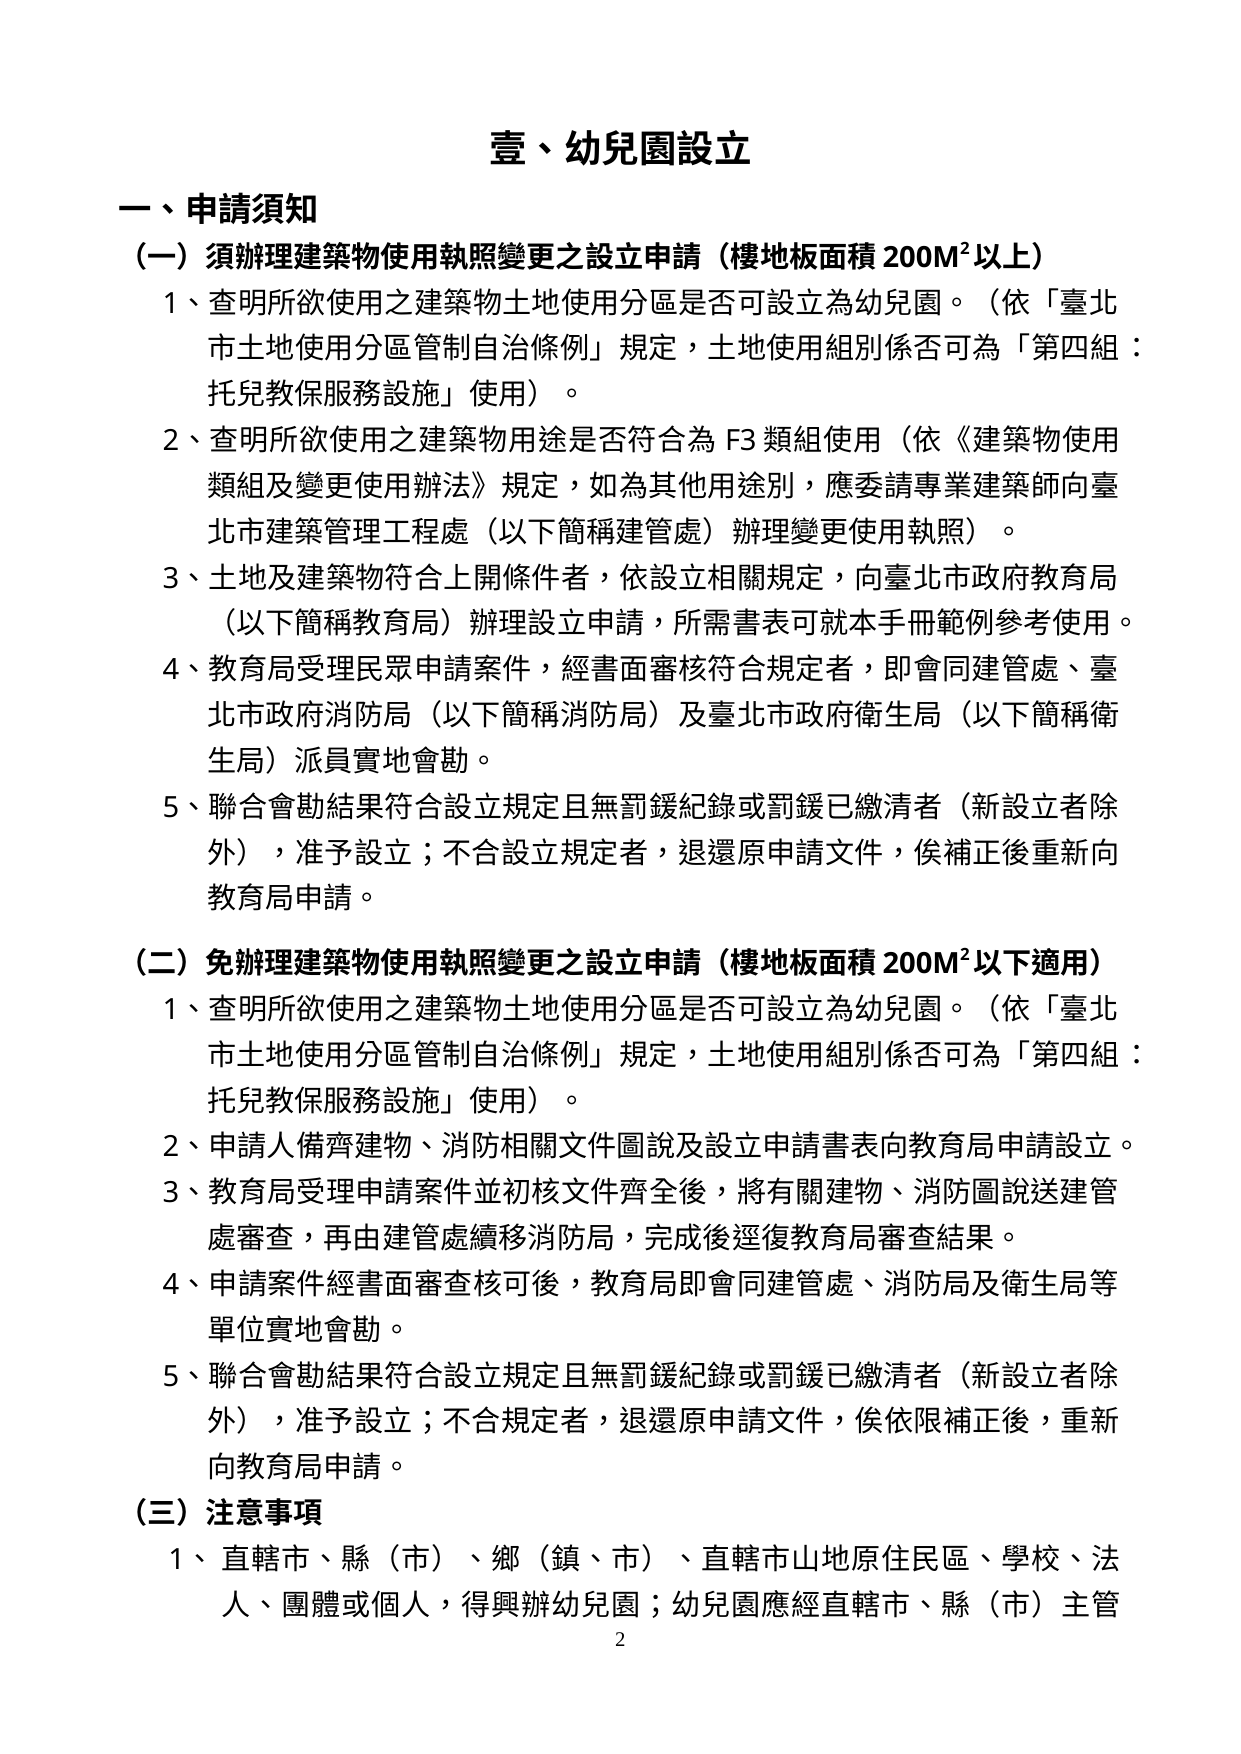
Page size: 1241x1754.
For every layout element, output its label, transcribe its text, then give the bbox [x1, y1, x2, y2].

text 4、教育局受理民眾申請案件，經書面審核符合規定者，即會同建管處、臺北市政府消防局（以下簡稱消防局）及臺北市政府衛生局（以下簡稱衛生局）派員實地會勘。 [162, 643, 1122, 781]
text （三）注意事項 [118, 1487, 1122, 1533]
text 4、申請案件經書面審查核可後，教育局即會同建管處、消防局及衛生局等單位實地會勘。 [162, 1258, 1122, 1349]
text 5、聯合會勘結果符合設立規定且無罰鍰紀錄或罰鍰已繳清者（新設立者除外），准予設立；不合設立規定者，退還原申請文件，俟補正後重新向教育局申請。 [162, 781, 1122, 918]
text 2、申請人備齊建物、消防相關文件圖說及設立申請書表向教育局申請設立。 [162, 1120, 1122, 1166]
text 2、查明所欲使用之建築物用途是否符合為F3類組使用（依《建築物使用類組及變更使用辦法》規定，如為其他用途別，應委請專業建築師向臺北市建築管理工程處（以下簡稱建管處）辦理變更使用執照）。 [162, 414, 1122, 551]
text 壹、幼兒園設立 [118, 107, 1122, 185]
text （一）須辦理建築物使用執照變更之設立申請（樓地板面積200M2以上） [118, 231, 1122, 276]
text 1、查明所欲使用之建築物土地使用分區是否可設立為幼兒園。（依「臺北市土地使用分區管制自治條例」規定，土地使用組別係否可為「第四組：托兒教保服務設施」使用）。 [162, 983, 1122, 1120]
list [168, 1533, 1122, 1624]
text 3、教育局受理申請案件並初核文件齊全後，將有關建物、消防圖說送建管處審查，再由建管處續移消防局，完成後逕復教育局審查結果。 [162, 1166, 1122, 1258]
text 1、查明所欲使用之建築物土地使用分區是否可設立為幼兒園。（依「臺北市土地使用分區管制自治條例」規定，土地使用組別係否可為「第四組：托兒教保服務設施」使用）。 [162, 276, 1122, 414]
text 一、申請須知 [118, 185, 1122, 231]
text 3、土地及建築物符合上開條件者，依設立相關規定，向臺北市政府教育局（以下簡稱教育局）辦理設立申請，所需書表可就本手冊範例參考使用。 [162, 551, 1122, 643]
text （二）免辦理建築物使用執照變更之設立申請（樓地板面積200M2以下適用） [118, 937, 1122, 983]
text 5、聯合會勘結果符合設立規定且無罰鍰紀錄或罰鍰已繳清者（新設立者除外），准予設立；不合規定者，退還原申請文件，俟依限補正後，重新向教育局申請。 [162, 1349, 1122, 1487]
